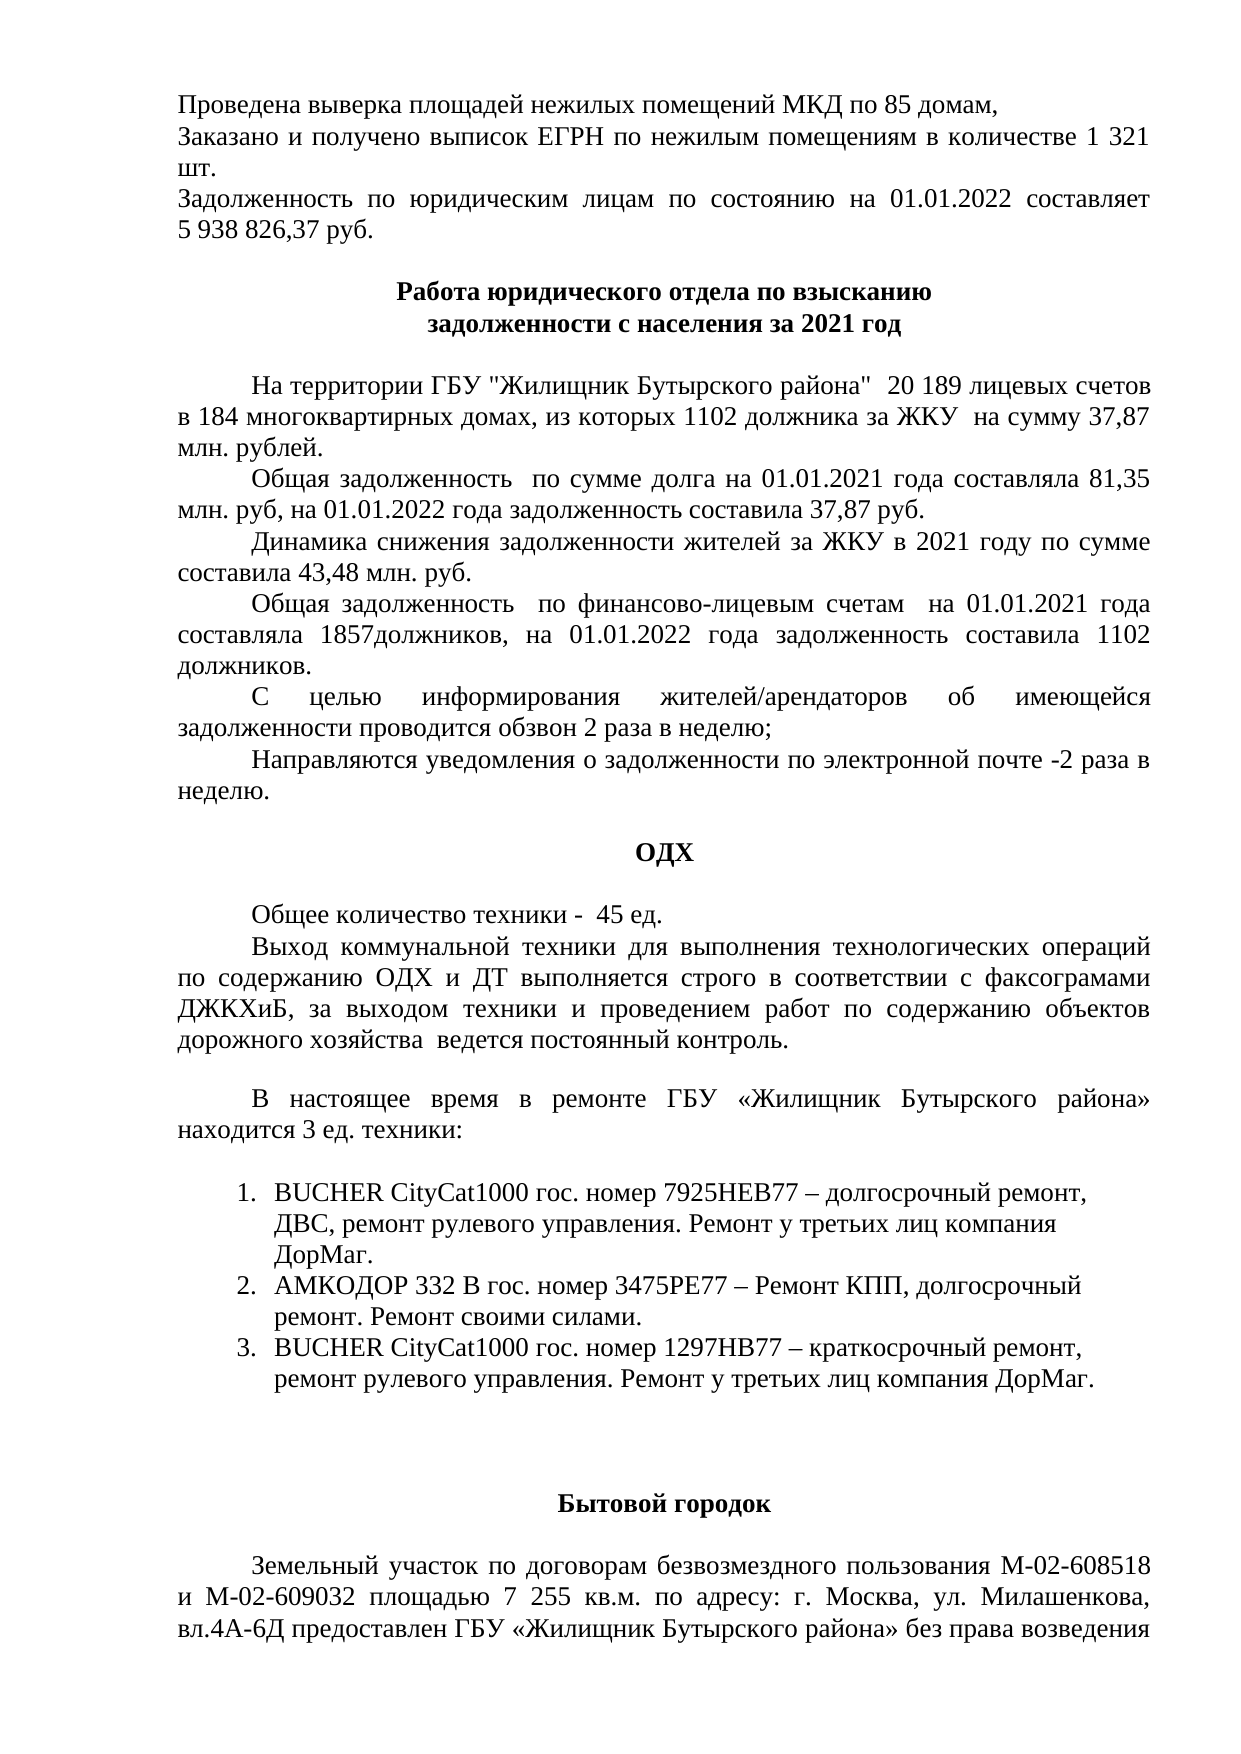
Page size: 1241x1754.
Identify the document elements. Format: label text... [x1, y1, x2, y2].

text задолженности с населения за 2021 год [177, 307, 1152, 338]
text Динамика снижения задолженности жителей за ЖКУ в 2021 году по сумме составила 43,48 млн. руб. [177, 525, 1152, 587]
text Общая задолженность по финансово-лицевым счетам на 01.01.2021 года составляла 1857должников, на 01.01.2022 года задолженность составила 1102 должников. [177, 587, 1152, 680]
text Бытовой городок [177, 1487, 1152, 1518]
text Общая задолженность по сумме долга на 01.01.2021 года составляла 81,35 млн. руб, на 01.01.2022 года задолженность составила 37,87 руб. [177, 462, 1152, 525]
list BUCHER CityCat1000 гос. номер 1297НВ77 – краткосрочный ремонт, ремонт рулевого управления. Ремонт у третьих лиц компания ДорМаг. [236, 1331, 1152, 1394]
text На территории ГБУ "Жилищник Бутырского района" 20 189 лицевых счетов в 184 многоквартирных домах, из которых 1102 должника за ЖКУ на сумму 37,87 млн. рублей. [177, 369, 1152, 462]
list BUCHER CityCat1000 гос. номер 7925НЕВ77 – долгосрочный ремонт, ДВС, ремонт рулевого управления. Ремонт у третьих лиц компания ДорМаг. [236, 1176, 1152, 1269]
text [177, 1549, 1152, 1643]
text Заказано и получено выписок ЕГРН по нежилым помещениям в количестве 1 321 шт. [177, 120, 1152, 182]
text ОДХ [177, 836, 1152, 867]
text С целью информирования жителей/арендаторов об имеющейся задолженности проводится обзвон 2 раза в неделю; [177, 680, 1152, 743]
text Направляются уведомления о задолженности по электронной почте -2 раза в неделю. [177, 743, 1152, 805]
list АМКОДОР 332 В гос. номер 3475РЕ77 – Ремонт КПП, долгосрочный ремонт. Ремонт своими силами. [236, 1269, 1152, 1331]
text Общее количество техники - 45 ед. [177, 898, 1152, 929]
text Работа юридического отдела по взысканию [177, 276, 1152, 307]
text В настоящее время в ремонте ГБУ «Жилищник Бутырского района» находится 3 ед. техники: [177, 1082, 1152, 1144]
text Выход коммунальной техники для выполнения технологических операций по содержанию ОДХ и ДТ выполняется строго в соответствии с факсограмами ДЖКХиБ, за выходом техники и проведением работ по содержанию объектов дорожного хозяйства ведется постоянный контроль. [177, 929, 1152, 1054]
text Задолженность по юридическим лицам по состоянию на 01.01.2022 составляет 5 938 826,37 руб. [177, 182, 1152, 244]
text Проведена выверка площадей нежилых помещений МКД по 85 домам, [177, 89, 1152, 120]
